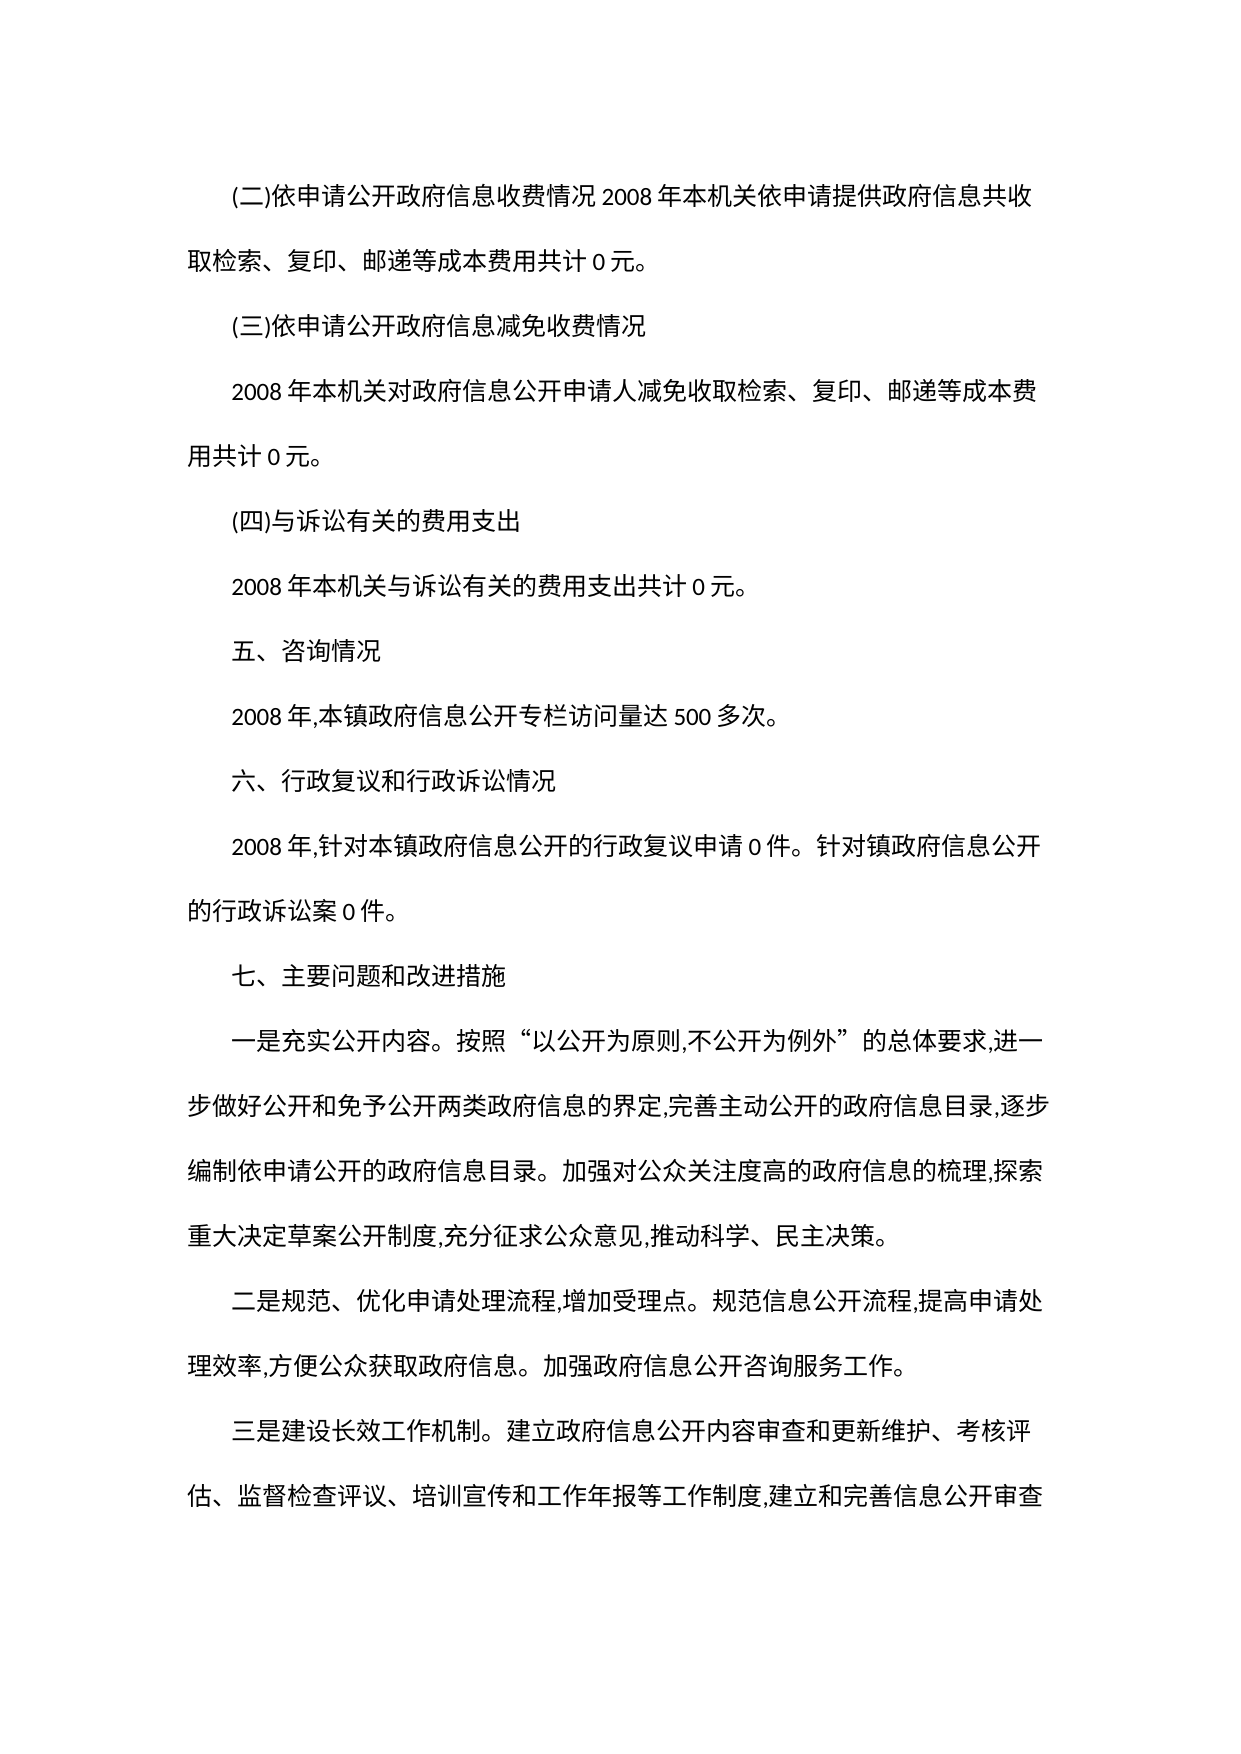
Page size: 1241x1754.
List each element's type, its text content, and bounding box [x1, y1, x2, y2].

text 2008年本机关对政府信息公开申请人减免收取检索、复印、邮递等成本费用共计0元。 [187, 357, 1053, 487]
text 2008年,本镇政府信息公开专栏访问量达500多次。 [187, 682, 1053, 747]
text (四)与诉讼有关的费用支出 [187, 487, 1053, 552]
text 五、咨询情况 [187, 617, 1053, 682]
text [187, 1397, 1053, 1527]
text 一是充实公开内容。按照“以公开为原则,不公开为例外”的总体要求,进一步做好公开和免予公开两类政府信息的界定,完善主动公开的政府信息目录,逐步编制依申请公开的政府信息目录。加强对公众关注度高的政府信息的梳理,探索重大决定草案公开制度,充分征求公众意见,推动科学、民主决策。 [187, 1007, 1053, 1267]
text 2008年本机关与诉讼有关的费用支出共计0元。 [187, 552, 1053, 617]
text 二是规范、优化申请处理流程,增加受理点。规范信息公开流程,提高申请处理效率,方便公众获取政府信息。加强政府信息公开咨询服务工作。 [187, 1267, 1053, 1397]
text 六、行政复议和行政诉讼情况 [187, 747, 1053, 812]
text (三)依申请公开政府信息减免收费情况 [187, 292, 1053, 357]
text 2008年,针对本镇政府信息公开的行政复议申请0件。针对镇政府信息公开的行政诉讼案0件。 [187, 812, 1053, 942]
text 七、主要问题和改进措施 [187, 942, 1053, 1007]
text (二)依申请公开政府信息收费情况2008年本机关依申请提供政府信息共收取检索、复印、邮递等成本费用共计0元。 [187, 162, 1053, 292]
